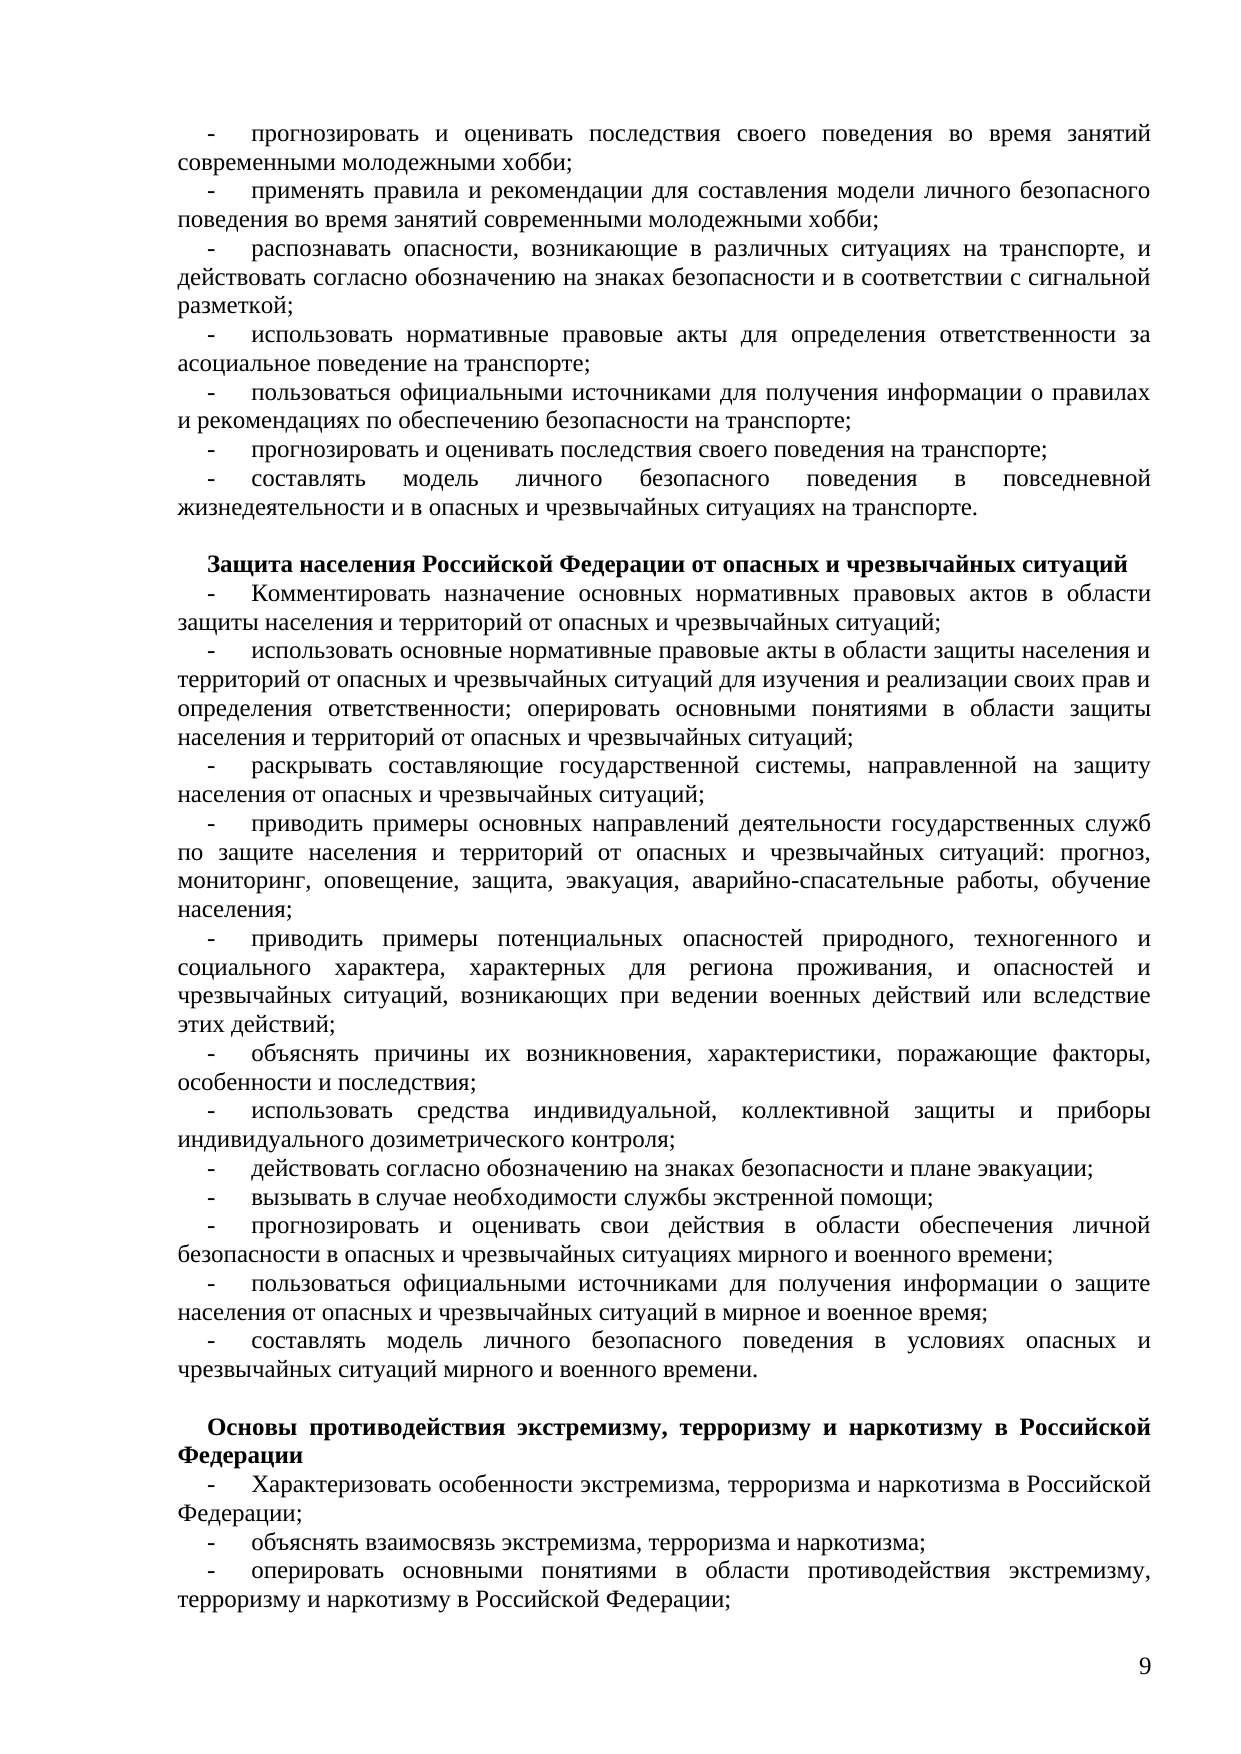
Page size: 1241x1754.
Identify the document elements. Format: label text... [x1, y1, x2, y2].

list использовать основные нормативные правовые акты в области защиты населения и территорий от опасных и чрезвычайных ситуаций для изучения и реализации своих прав и определения ответственности; оперировать основными понятиями в области защиты населения и территорий от опасных и чрезвычайных ситуаций; [177, 636, 1152, 751]
list пользоваться официальными источниками для получения информации о правилах и рекомендациях по обеспечению безопасности на транспорте; [177, 377, 1152, 434]
list распознавать опасности, возникающие в различных ситуациях на транспорте, и действовать согласно обозначению на знаках безопасности и в соответствии с сигнальной разметкой; [177, 233, 1152, 319]
list действовать согласно обозначению на знаках безопасности и плане эвакуации; [177, 1153, 1152, 1182]
list объяснять взаимосвязь экстремизма, терроризма и наркотизма; [177, 1527, 1152, 1556]
list объяснять причины их возникновения, характеристики, поражающие факторы, особенности и последствия; [177, 1038, 1152, 1096]
list прогнозировать и оценивать последствия своего поведения на транспорте; [177, 434, 1152, 463]
list Комментировать назначение основных нормативных правовых актов в области защиты населения и территорий от опасных и чрезвычайных ситуаций; [177, 578, 1152, 636]
list прогнозировать и оценивать свои действия в области обеспечения личной безопасности в опасных и чрезвычайных ситуациях мирного и военного времени; [177, 1211, 1152, 1268]
list раскрывать составляющие государственной системы, направленной на защиту населения от опасных и чрезвычайных ситуаций; [177, 751, 1152, 808]
list пользоваться официальными источниками для получения информации о защите населения от опасных и чрезвычайных ситуаций в мирное и военное время; [177, 1268, 1152, 1326]
list оперировать основными понятиями в области противодействия экстремизму, терроризму и наркотизму в Российской Федерации; [177, 1556, 1152, 1613]
list приводить примеры основных направлений деятельности государственных служб по защите населения и территорий от опасных и чрезвычайных ситуаций: прогноз, мониторинг, оповещение, защита, эвакуация, аварийно-спасательные работы, обучение населения; [177, 808, 1152, 923]
list составлять модель личного безопасного поведения в условиях опасных и чрезвычайных ситуаций мирного и военного времени. [177, 1326, 1152, 1383]
list Характеризовать особенности экстремизма, терроризма и наркотизма в Российской Федерации; [177, 1469, 1152, 1527]
list использовать нормативные правовые акты для определения ответственности за асоциальное поведение на транспорте; [177, 319, 1152, 377]
text Основы противодействия экстремизму, терроризму и наркотизму в Российской Федерации [177, 1412, 1152, 1469]
list вызывать в случае необходимости службы экстренной помощи; [177, 1182, 1152, 1211]
list составлять модель личного безопасного поведения в повседневной жизнедеятельности и в опасных и чрезвычайных ситуациях на транспорте. [177, 463, 1152, 521]
list использовать средства индивидуальной, коллективной защиты и приборы индивидуального дозиметрического контроля; [177, 1096, 1152, 1153]
list прогнозировать и оценивать последствия своего поведения во время занятий современными молодежными хобби; [177, 118, 1152, 176]
text Защита населения Российской Федерации от опасных и чрезвычайных ситуаций [177, 549, 1152, 578]
list приводить примеры потенциальных опасностей природного, техногенного и социального характера, характерных для региона проживания, и опасностей и чрезвычайных ситуаций, возникающих при ведении военных действий или вследствие этих действий; [177, 923, 1152, 1038]
list применять правила и рекомендации для составления модели личного безопасного поведения во время занятий современными молодежными хобби; [177, 176, 1152, 233]
